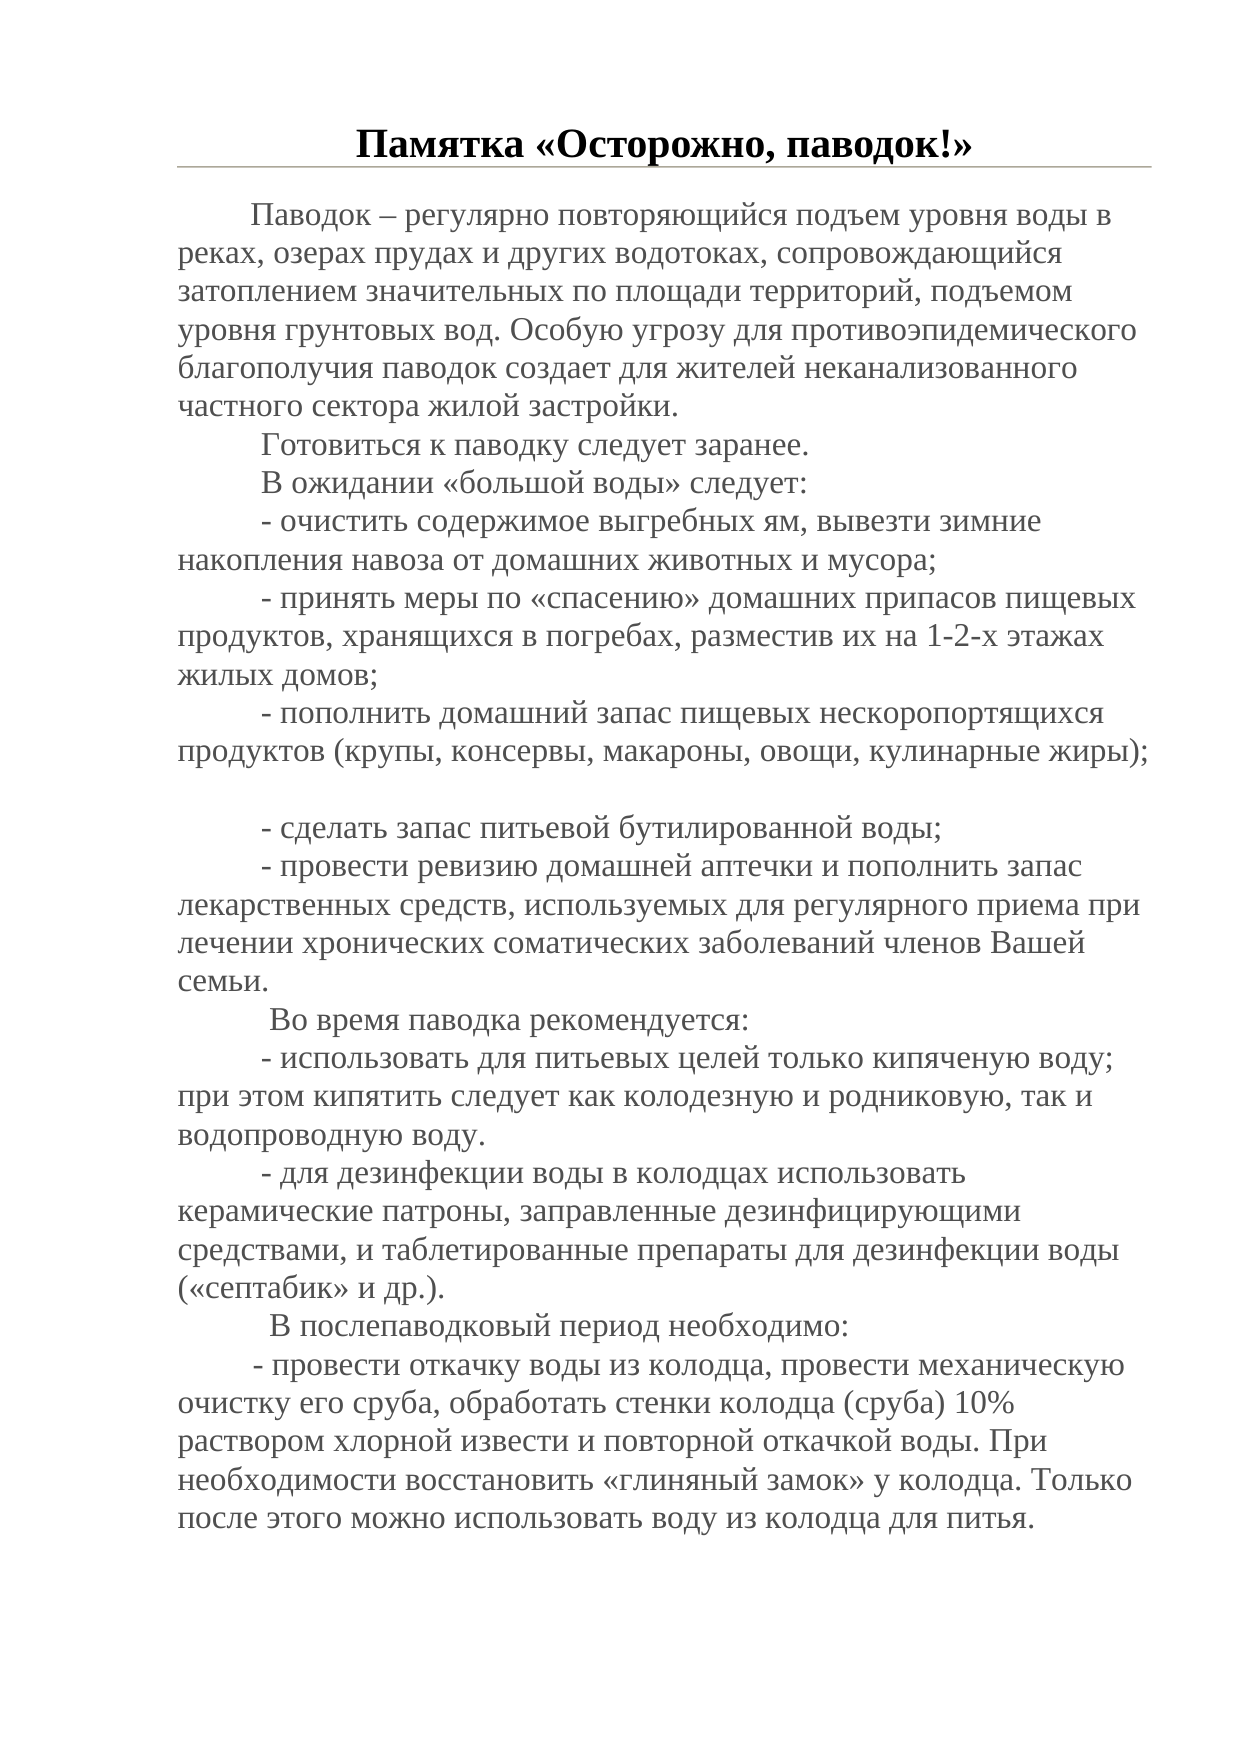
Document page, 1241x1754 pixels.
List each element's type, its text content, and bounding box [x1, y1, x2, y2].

text Паводок – регулярно повторяющийся подъем уровня воды в реках, озерах прудах и других водотоках, сопровождающийся затоплением значительных по площади территорий, подъемом уровня грунтовых вод. Особую угрозу для противоэпидемического благополучия паводок создает для жителей неканализованного частного сектора жилой застройки. Готовиться к паводку следует заранее. В ожидании «большой воды» следует: - очистить содержимое выгребных ям, вывезти зимние накопления навоза от домашних животных и мусора; - принять меры по «спасению» домашних припасов пищевых продуктов, хранящихся в погребах, разместив их на 1-2-х этажах жилых домов; - пополнить домашний запас пищевых нескоропортящихся продуктов (крупы, консервы, макароны, овощи, кулинарные жиры); - сделать запас питьевой бутилированной воды; - провести ревизию домашней аптечки и пополнить запас лекарственных средств, используемых для регулярного приема при лечении хронических соматических заболеваний членов Вашей семьи. Во время паводка рекомендуется: - использовать для питьевых целей только кипяченую воду; при этом кипятить следует как колодезную и родниковую, так и водопроводную воду. - для дезинфекции воды в колодцах использовать керамические патроны, заправленные дезинфицирующими средствами, и таблетированные препараты для дезинфекции воды («септабик» и др.). В послепаводковый период необходимо: - провести откачку воды из колодца, провести механическую очистку его сруба, обработать стенки колодца (сруба) 10% раствором хлорной извести и повторной откачкой воды. При необходимости восстановить «глиняный замок» у колодца. Только после этого можно использовать воду из колодца для питья. [177, 194, 1152, 1536]
text Памятка «Осторожно, паводок!» [177, 118, 1152, 166]
